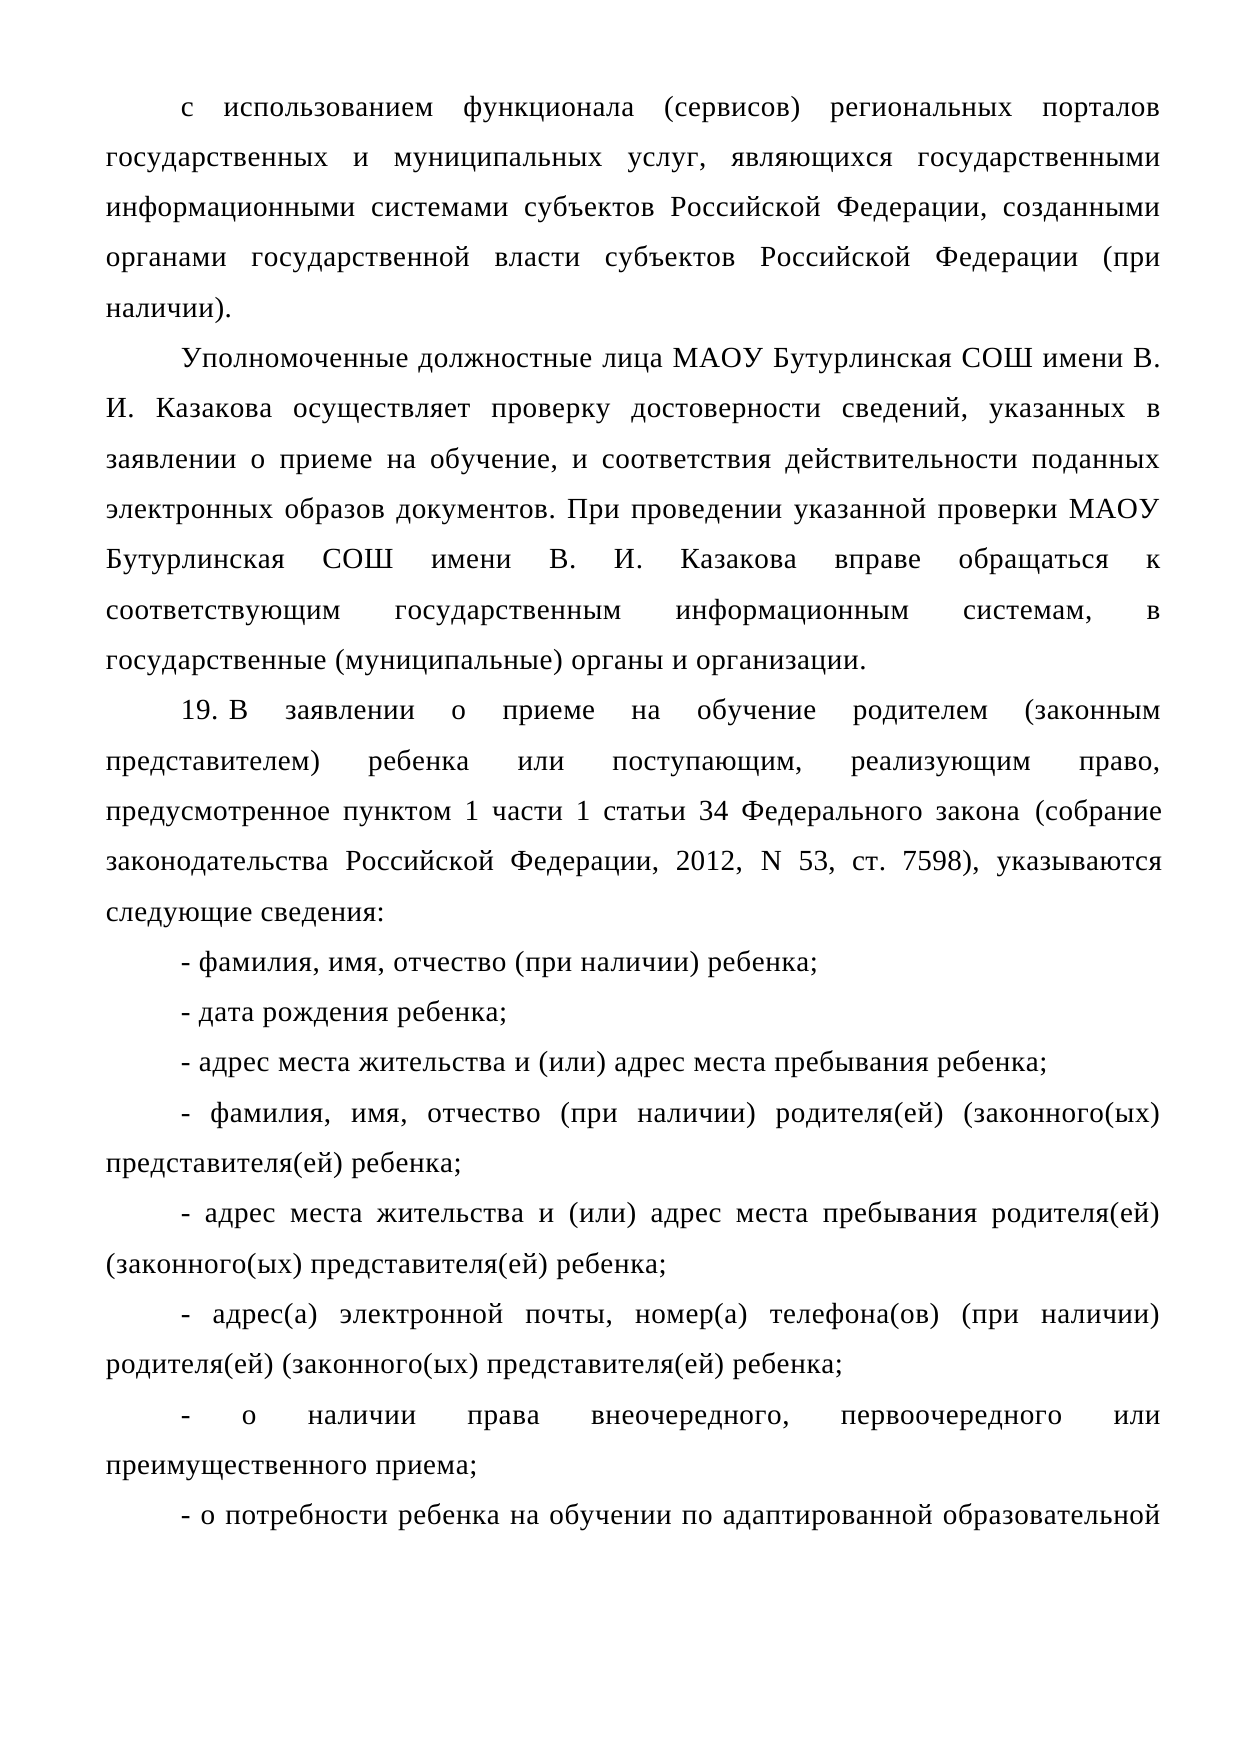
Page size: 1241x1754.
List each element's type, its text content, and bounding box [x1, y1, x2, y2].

text - о наличии права внеочередного, первоочередного или преимущественного приема; [106, 1397, 1162, 1481]
text - дата рождения ребенка; [181, 994, 1166, 1028]
text - адрес места жительства и (или) адрес места пребывания ребенка; [106, 1044, 1162, 1078]
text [106, 1497, 1162, 1531]
list В заявлении о приеме на обучение родителем (законным представителем) ребенка или поступающим, реализующим право, предусмотренное пунктом 1 части 1 статьи 34 Федерального закона (собрание законодательства Российской Федерации, 2012, N 53, ст. 7598), указываются следующие сведения: [106, 692, 1162, 927]
text - фамилия, имя, отчество (при наличии) родителя(ей) (законного(ых) представителя(ей) ребенка; [106, 1095, 1162, 1179]
text - адрес места жительства и (или) адрес места пребывания родителя(ей) (законного(ых) представителя(ей) ребенка; [106, 1196, 1162, 1279]
text Уполномоченные должностные лица МАОУ Бутурлинская СОШ имени В. И. Казакова осуществляет проверку достоверности сведений, указанных в заявлении о приеме на обучение, и соответствия действительности поданных электронных образов документов. При проведении указанной проверки МАОУ Бутурлинская СОШ имени В. И. Казакова вправе обращаться к соответствующим государственным информационным системам, в государственные (муниципальные) органы и организации. [106, 340, 1162, 676]
text - адрес(а) электронной почты, номер(а) телефона(ов) (при наличии) родителя(ей) (законного(ых) представителя(ей) ребенка; [106, 1296, 1162, 1380]
text с использованием функционала (сервисов) региональных порталов государственных и муниципальных услуг, являющихся государственными информационными системами субъектов Российской Федерации, созданными органами государственной власти субъектов Российской Федерации (при наличии). [106, 89, 1162, 323]
text - фамилия, имя, отчество (при наличии) ребенка; [181, 944, 1166, 977]
